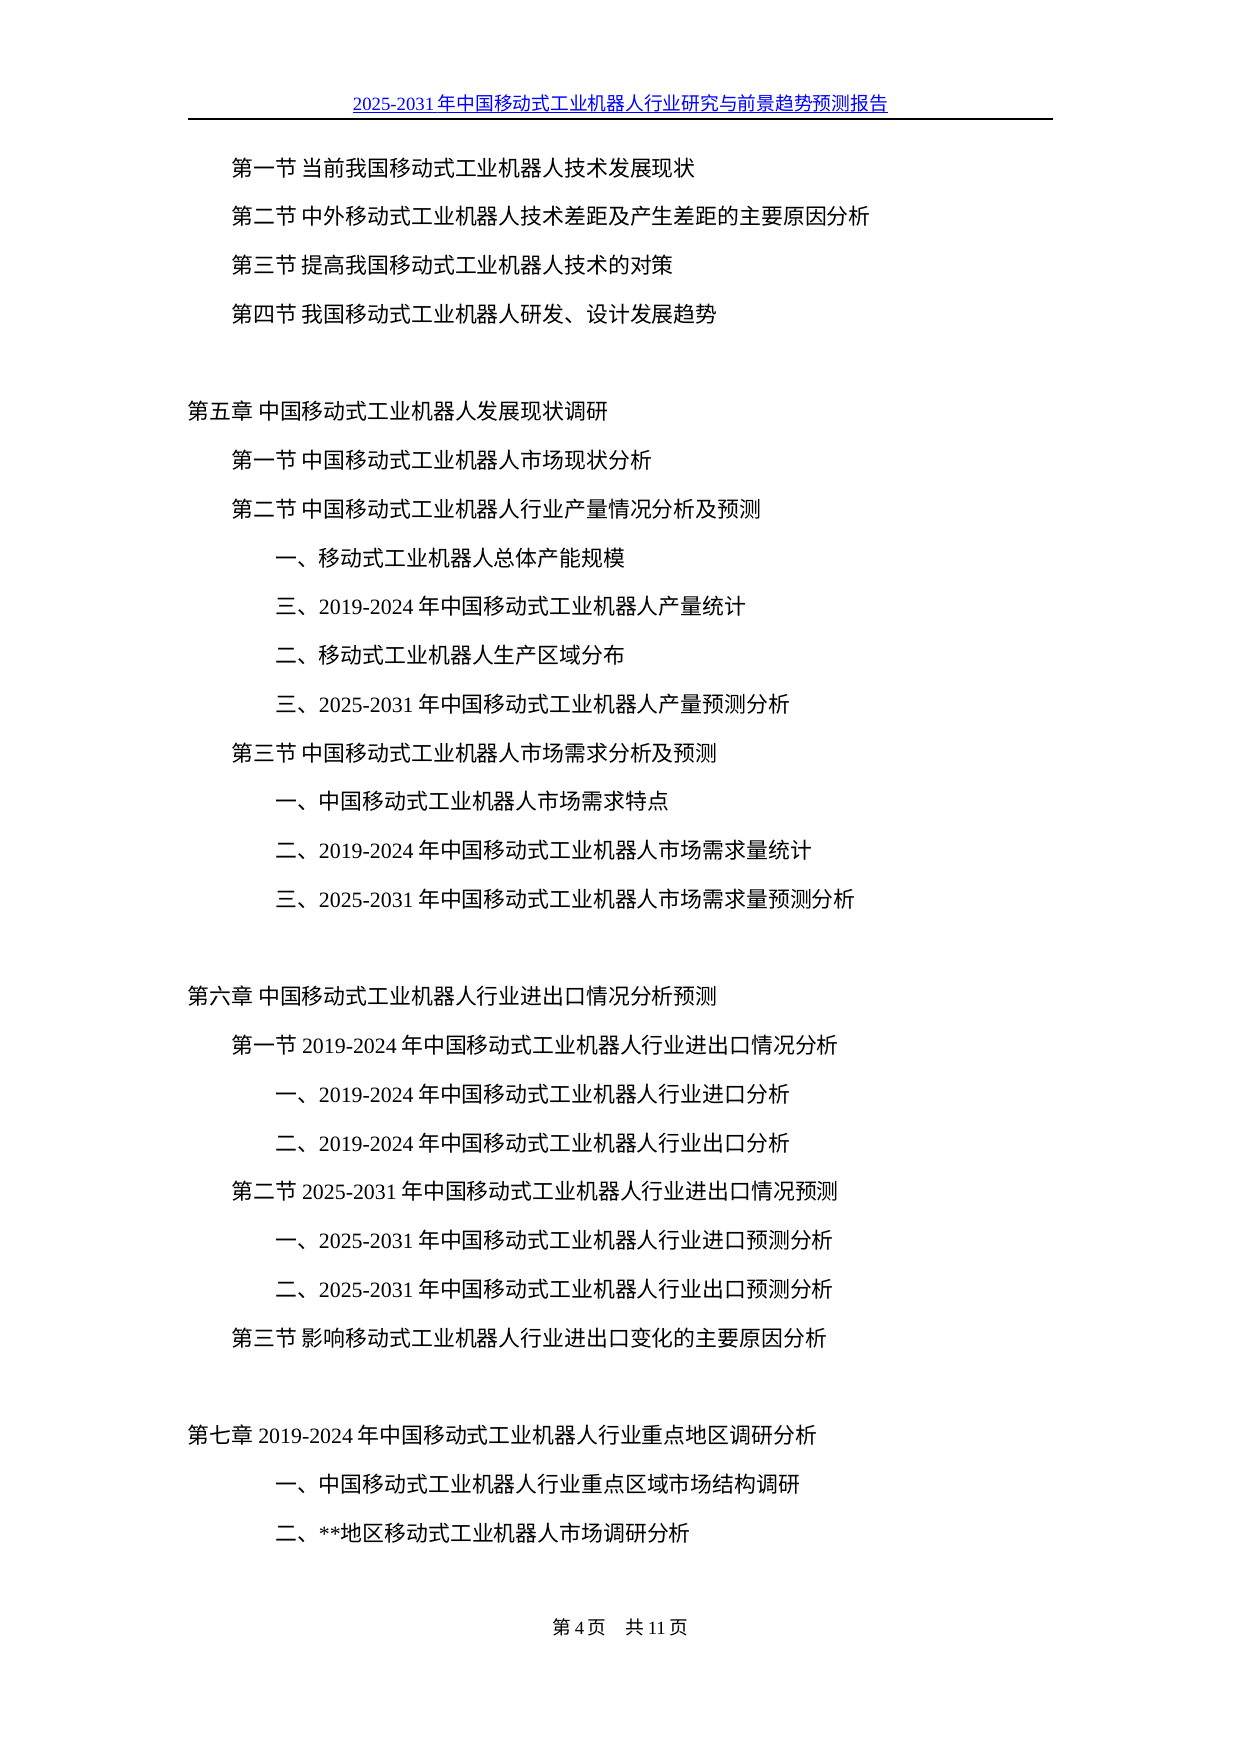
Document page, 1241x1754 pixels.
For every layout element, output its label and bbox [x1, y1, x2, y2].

text [187, 150, 1053, 1548]
